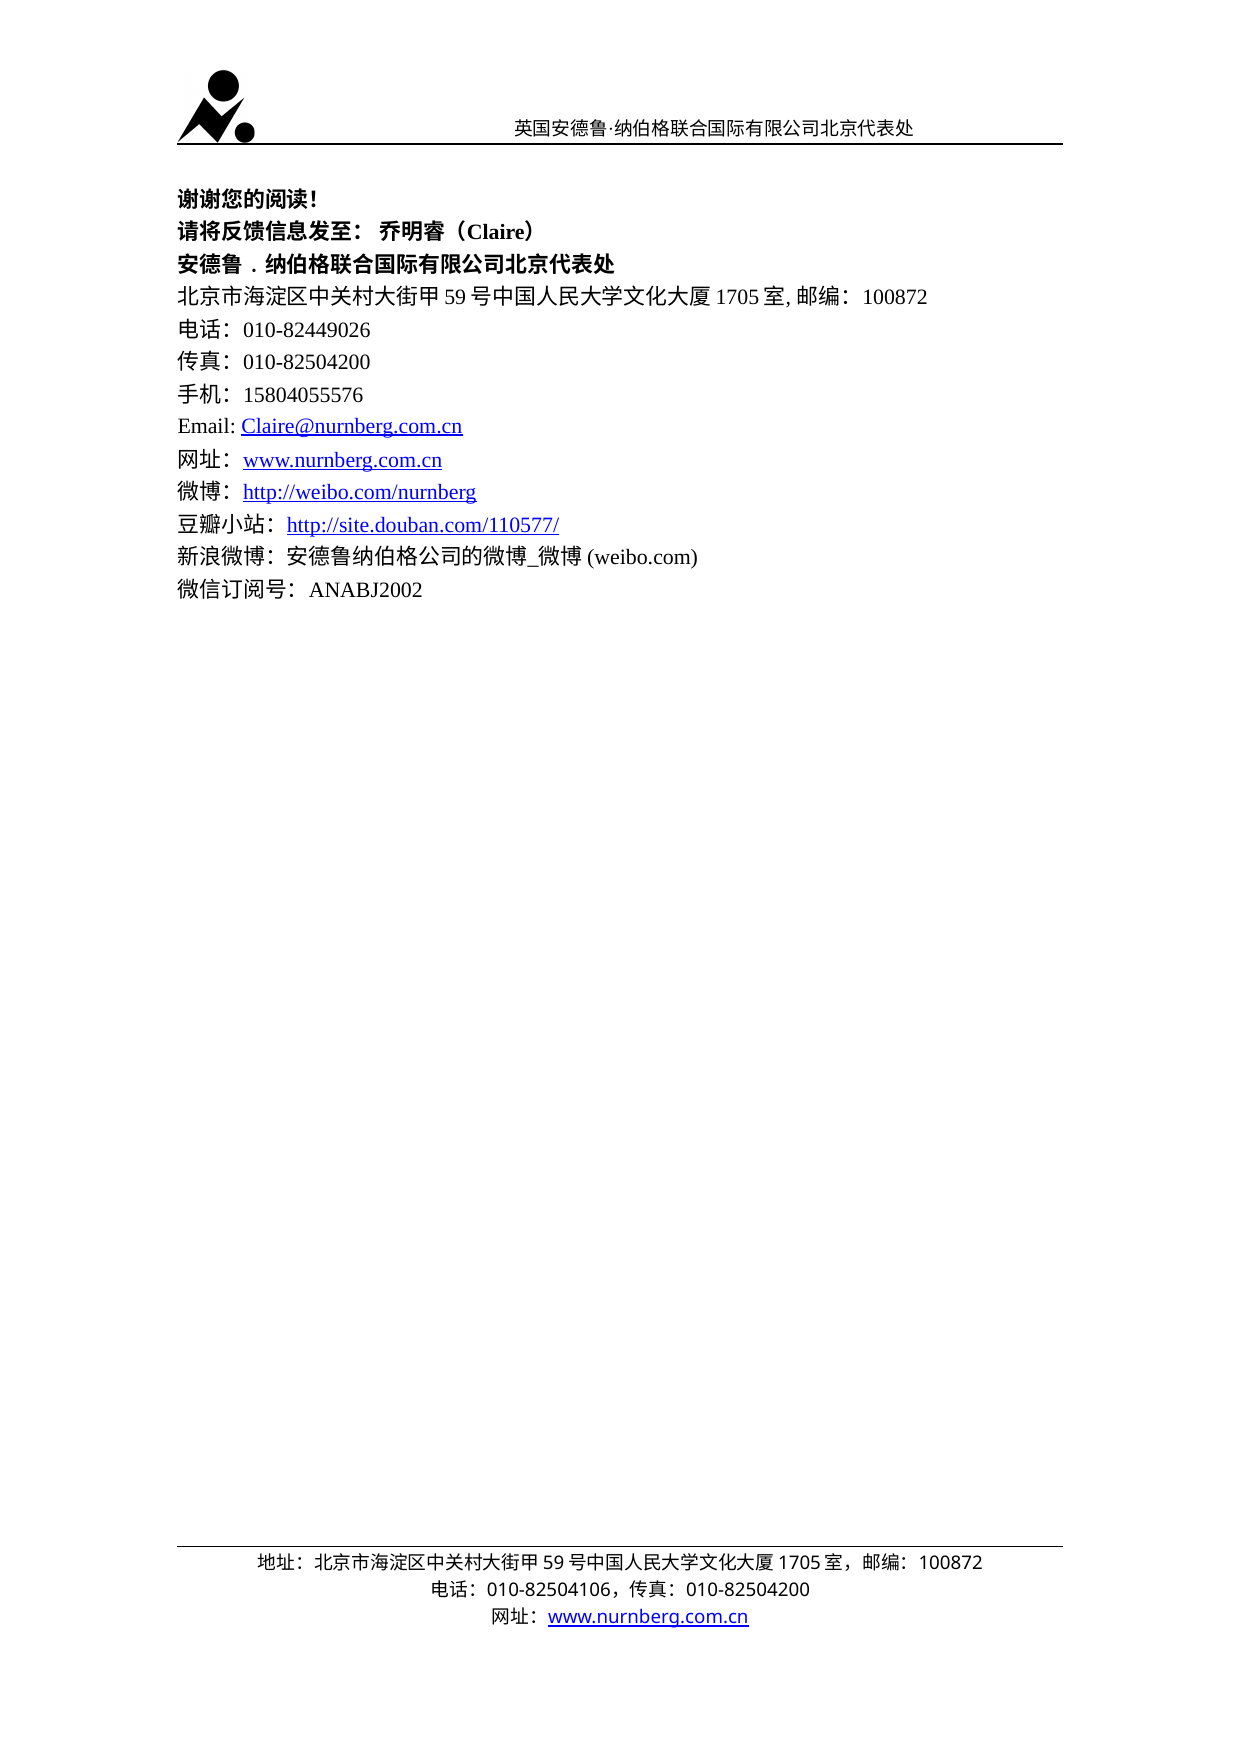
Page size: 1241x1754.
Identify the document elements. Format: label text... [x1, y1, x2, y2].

text 豆瓣小站：http://site.douban.com/110577/ [177, 506, 1063, 539]
text 新浪微博：安德鲁纳伯格公司的微博_微博 (weibo.com) [177, 539, 1063, 571]
text 网址：www.nurnberg.com.cn [177, 441, 1063, 474]
text 手机：15804055576 [177, 376, 1063, 409]
text 微信订阅号：ANABJ2002 [177, 571, 1063, 604]
text 微博：http://weibo.com/nurnberg [177, 474, 1063, 506]
text 谢谢您的阅读！ [177, 181, 1063, 214]
picture [177, 70, 255, 143]
text 安德鲁﹒纳伯格联合国际有限公司北京代表处 北京市海淀区中关村大街甲59号中国人民大学文化大厦1705室, 邮编：100872 电话：010-82449026 [177, 246, 1063, 344]
text 请将反馈信息发至： 乔明睿（Claire） [177, 214, 1063, 246]
text Email: Claire@nurnberg.com.cn [177, 409, 1063, 441]
text 传真：010-82504200 [177, 344, 1063, 376]
